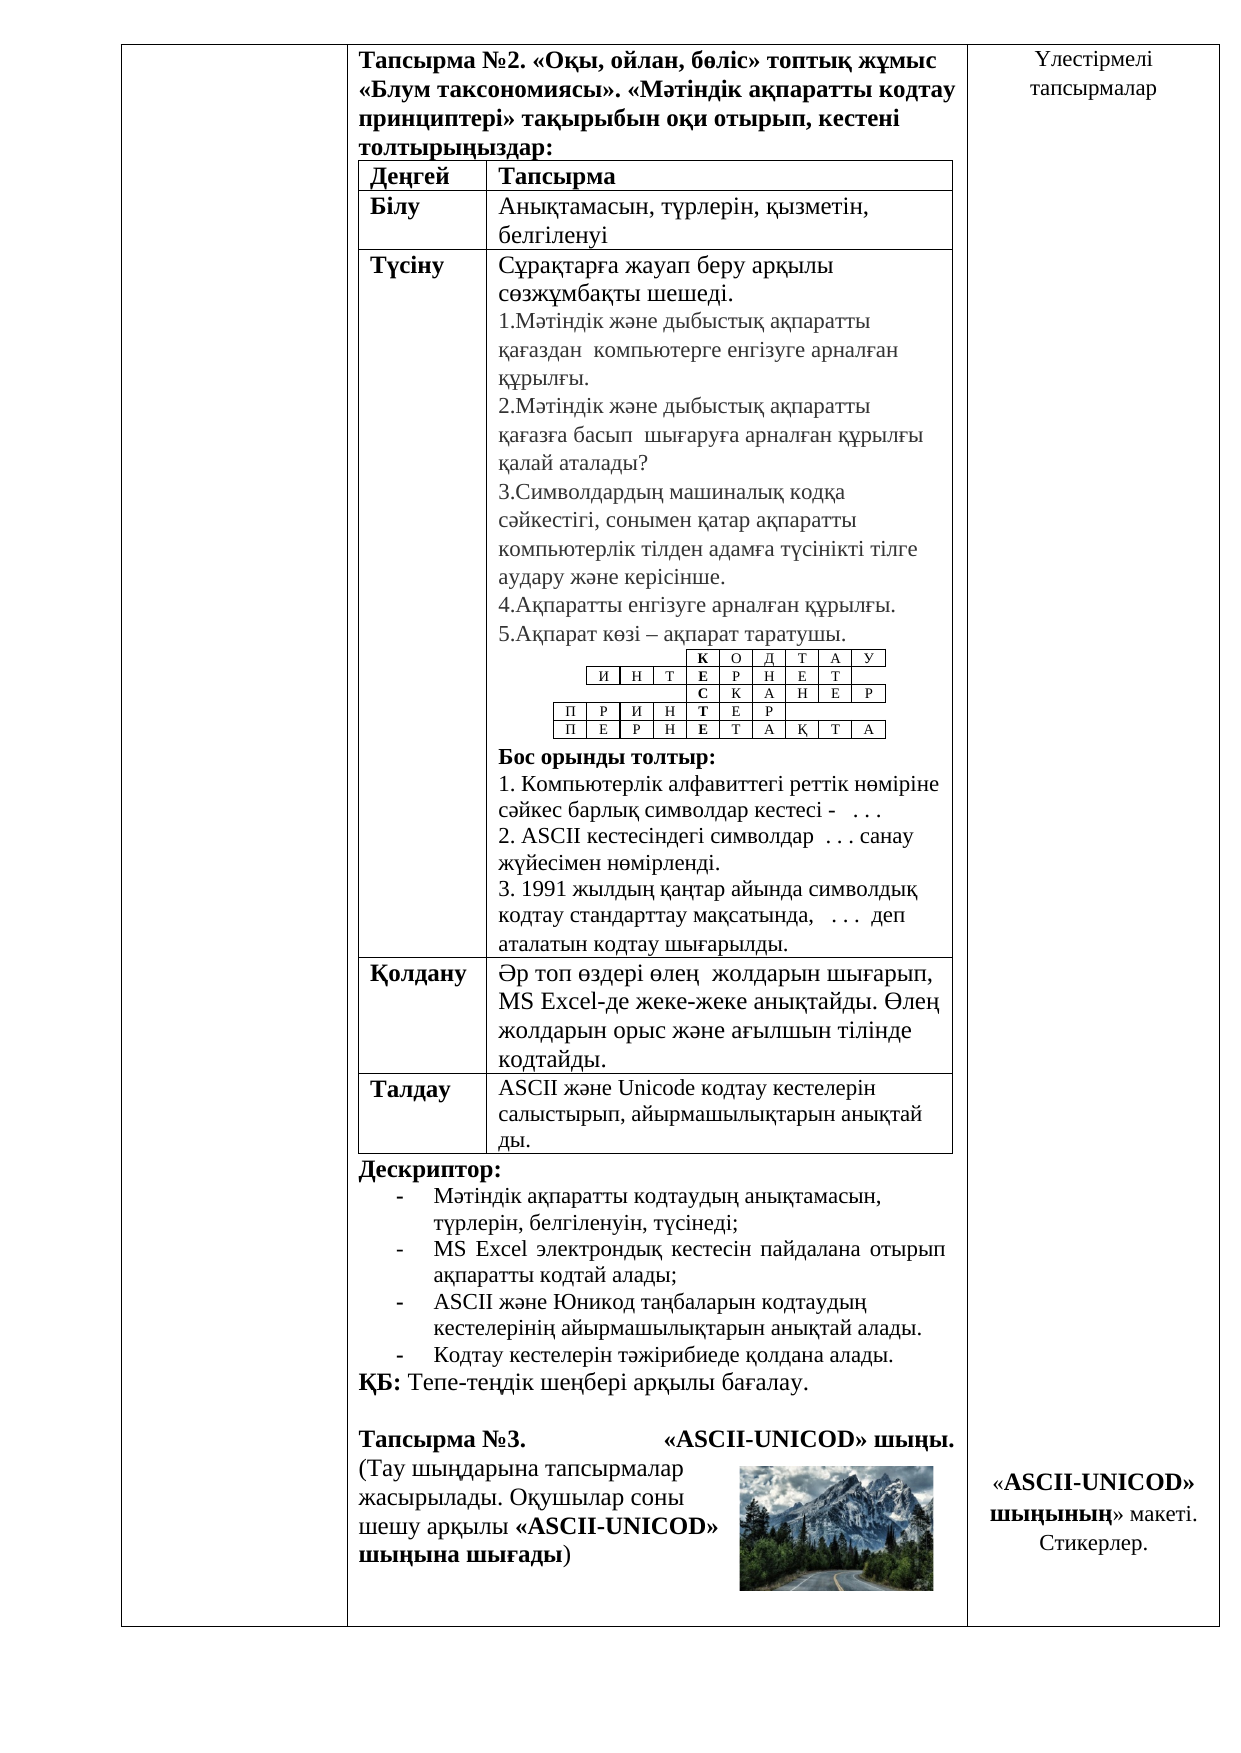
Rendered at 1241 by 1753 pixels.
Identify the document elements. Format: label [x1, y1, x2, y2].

table_cell [348, 45, 967, 1626]
picture [739, 1466, 934, 1591]
table_cell [968, 45, 1219, 1626]
table_cell [122, 45, 347, 1626]
